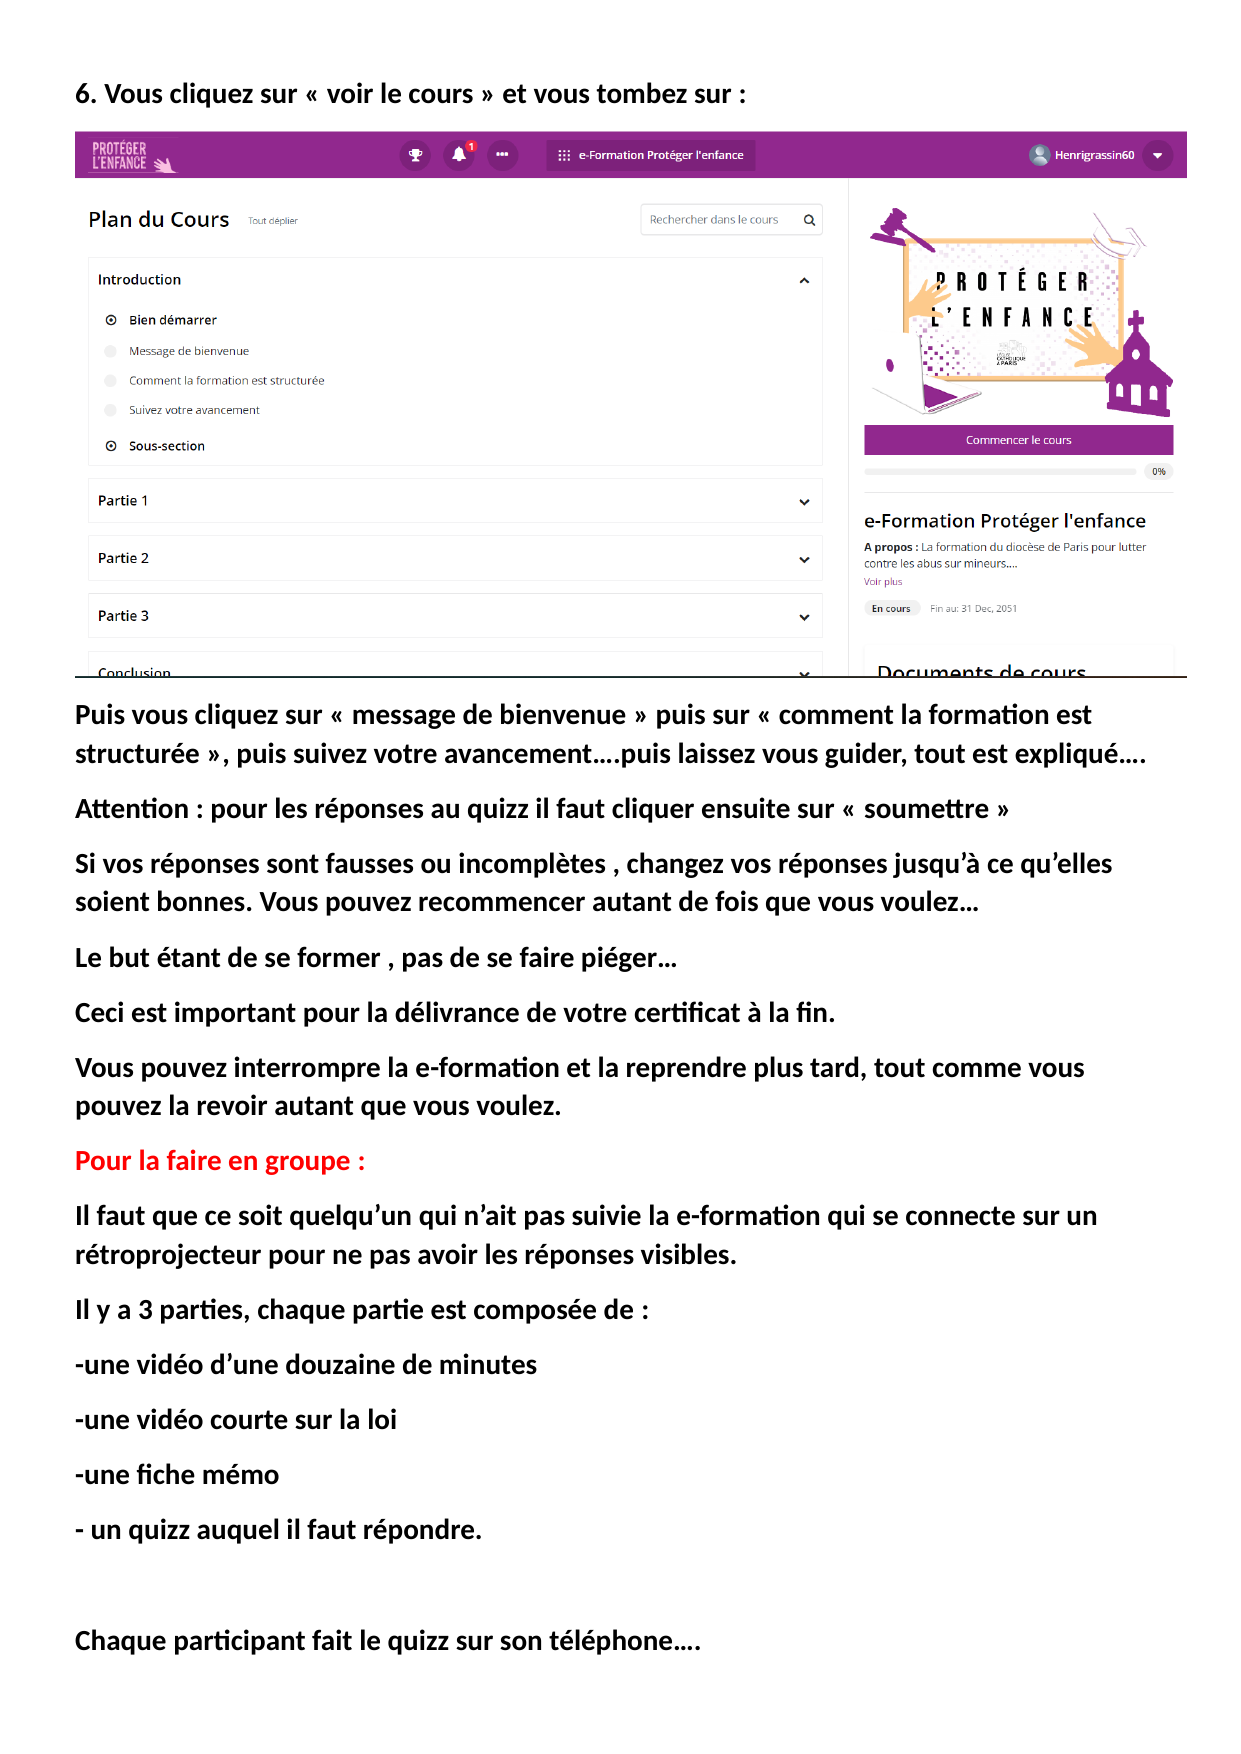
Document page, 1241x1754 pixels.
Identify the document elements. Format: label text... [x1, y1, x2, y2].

text Attention : pour les réponses au quizz il faut cliquer ensuite sur « soumettre » [75, 790, 1165, 826]
text Pour la faire en groupe : [75, 1142, 1165, 1178]
text Chaque participant fait le quizz sur son téléphone…. [75, 1622, 1165, 1657]
text Il faut que ce soit quelqu’un qui n’ait pas suivie la e-formation qui se connecte sur un rétroprojecteur pour ne pas avoir les réponses visibles. [75, 1197, 1165, 1272]
text -une vidéo courte sur la loi [75, 1401, 1165, 1437]
text 6. Vous cliquez sur « voir le cours » et vous tombez sur : [75, 75, 1165, 111]
text Le but étant de se former , pas de se faire piéger… [75, 939, 1165, 974]
picture [75, 130, 1187, 678]
text Il y a 3 parties, chaque partie est composée de : [75, 1291, 1165, 1327]
text Vous pouvez interrompre la e-formation et la reprendre plus tard, tout comme vous pouvez la revoir autant que vous voulez. [75, 1049, 1165, 1123]
text Si vos réponses sont fausses ou incomplètes , changez vos réponses jusqu’à ce qu’elles soient bonnes. Vous pouvez recommencer autant de fois que vous voulez… [75, 845, 1165, 919]
text -une fiche mémo [75, 1456, 1165, 1492]
text Ceci est important pour la délivrance de votre certificat à la fin. [75, 994, 1165, 1029]
text -une vidéo d’une douzaine de minutes [75, 1346, 1165, 1382]
text - un quizz auquel il faut répondre. [75, 1511, 1165, 1547]
text Puis vous cliquez sur « message de bienvenue » puis sur « comment la formation est structurée », puis suivez votre avancement….puis laissez vous guider, tout est expliqué…. [75, 696, 1165, 771]
